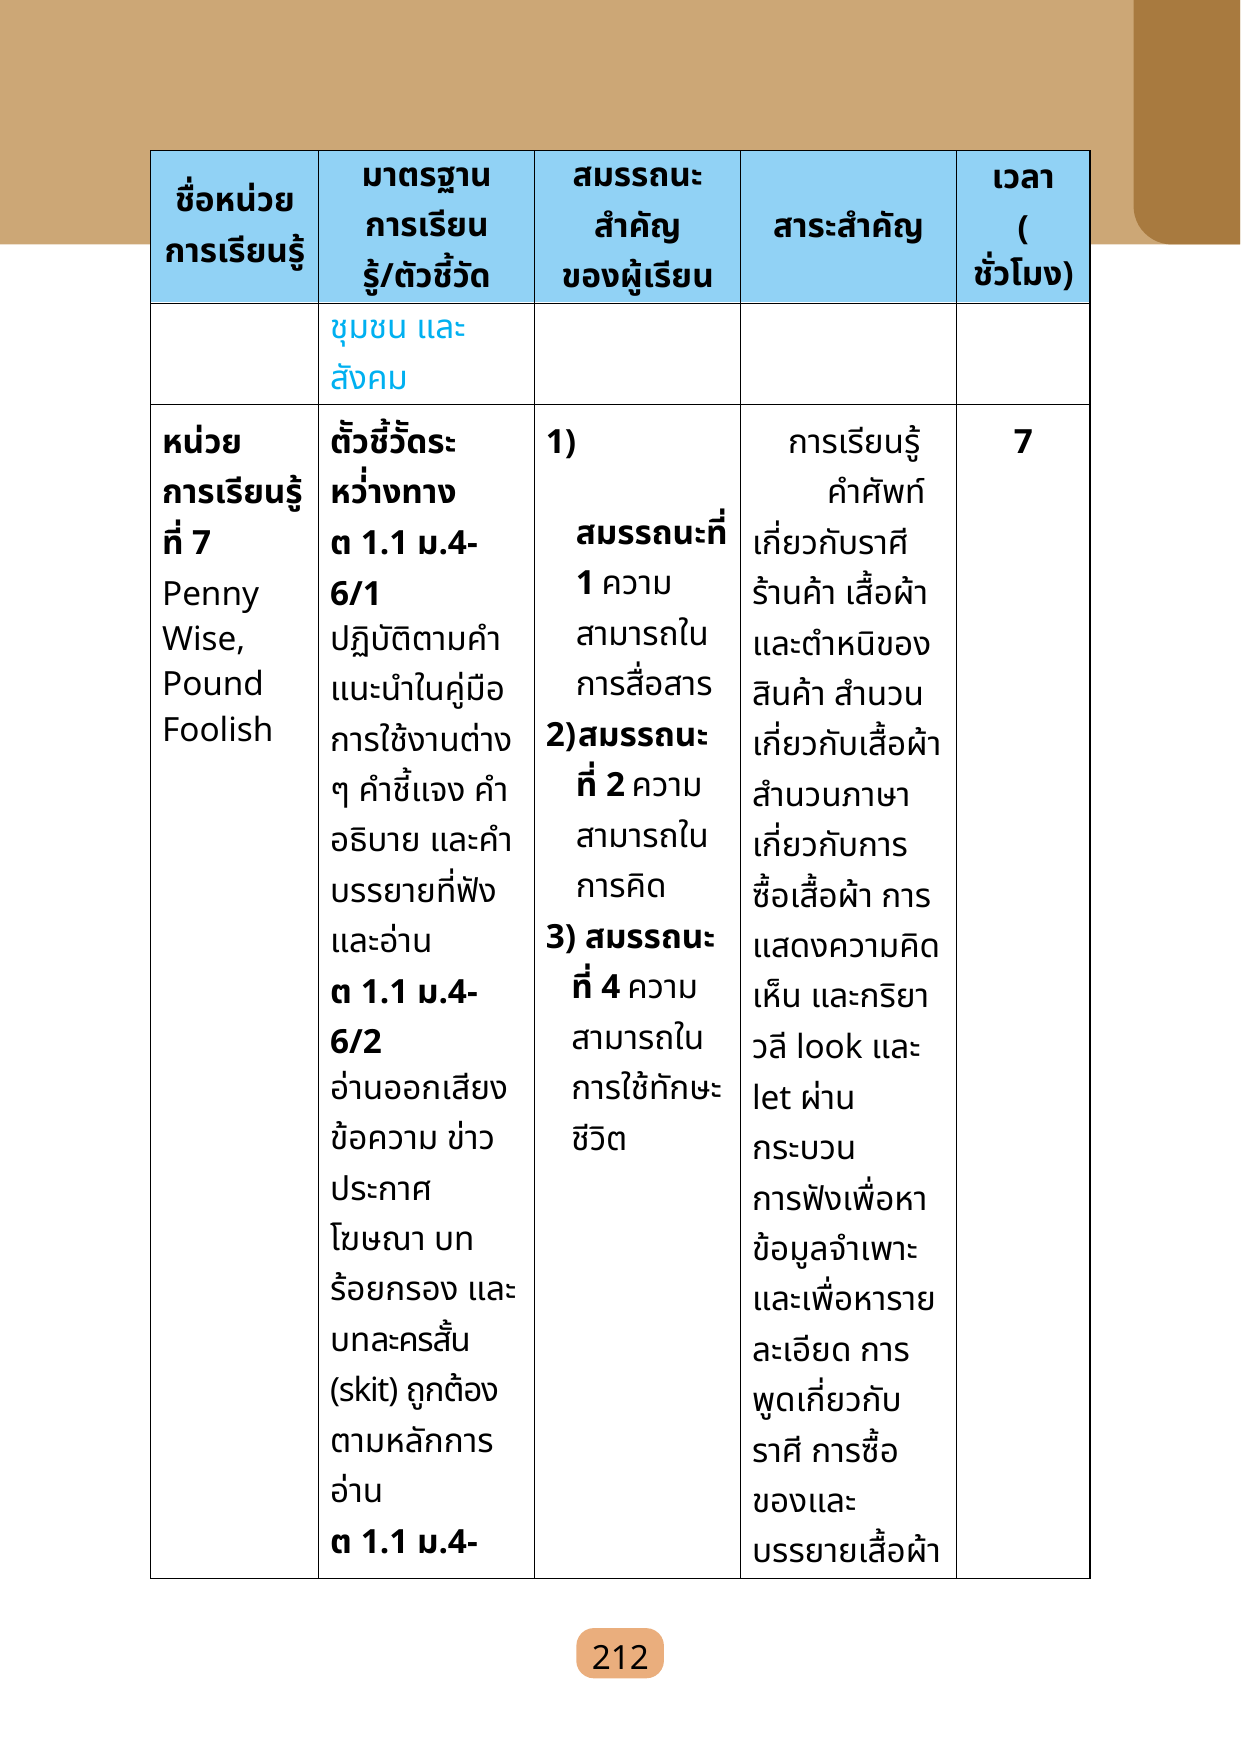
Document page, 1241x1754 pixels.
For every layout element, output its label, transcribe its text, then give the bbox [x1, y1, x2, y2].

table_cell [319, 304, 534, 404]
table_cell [319, 405, 534, 1578]
table_header สาระสำคัญ [741, 151, 956, 302]
table_header มาตรฐาน การเรียนรู้/ตัวชี้วัด [319, 151, 534, 302]
table_header สมรรถนะสำคัญ ของผู้เรียน [535, 151, 740, 302]
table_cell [741, 405, 956, 1578]
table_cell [535, 405, 740, 1578]
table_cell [741, 304, 956, 404]
table_header เวลา (ชั่วโมง) [957, 151, 1089, 302]
table_header ชื่อหน่วย การเรียนรู้ [151, 151, 318, 302]
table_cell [151, 405, 318, 1578]
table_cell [151, 304, 318, 404]
table_cell 7 [957, 304, 1089, 404]
table_cell 7 [957, 405, 1089, 1578]
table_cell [535, 304, 740, 404]
